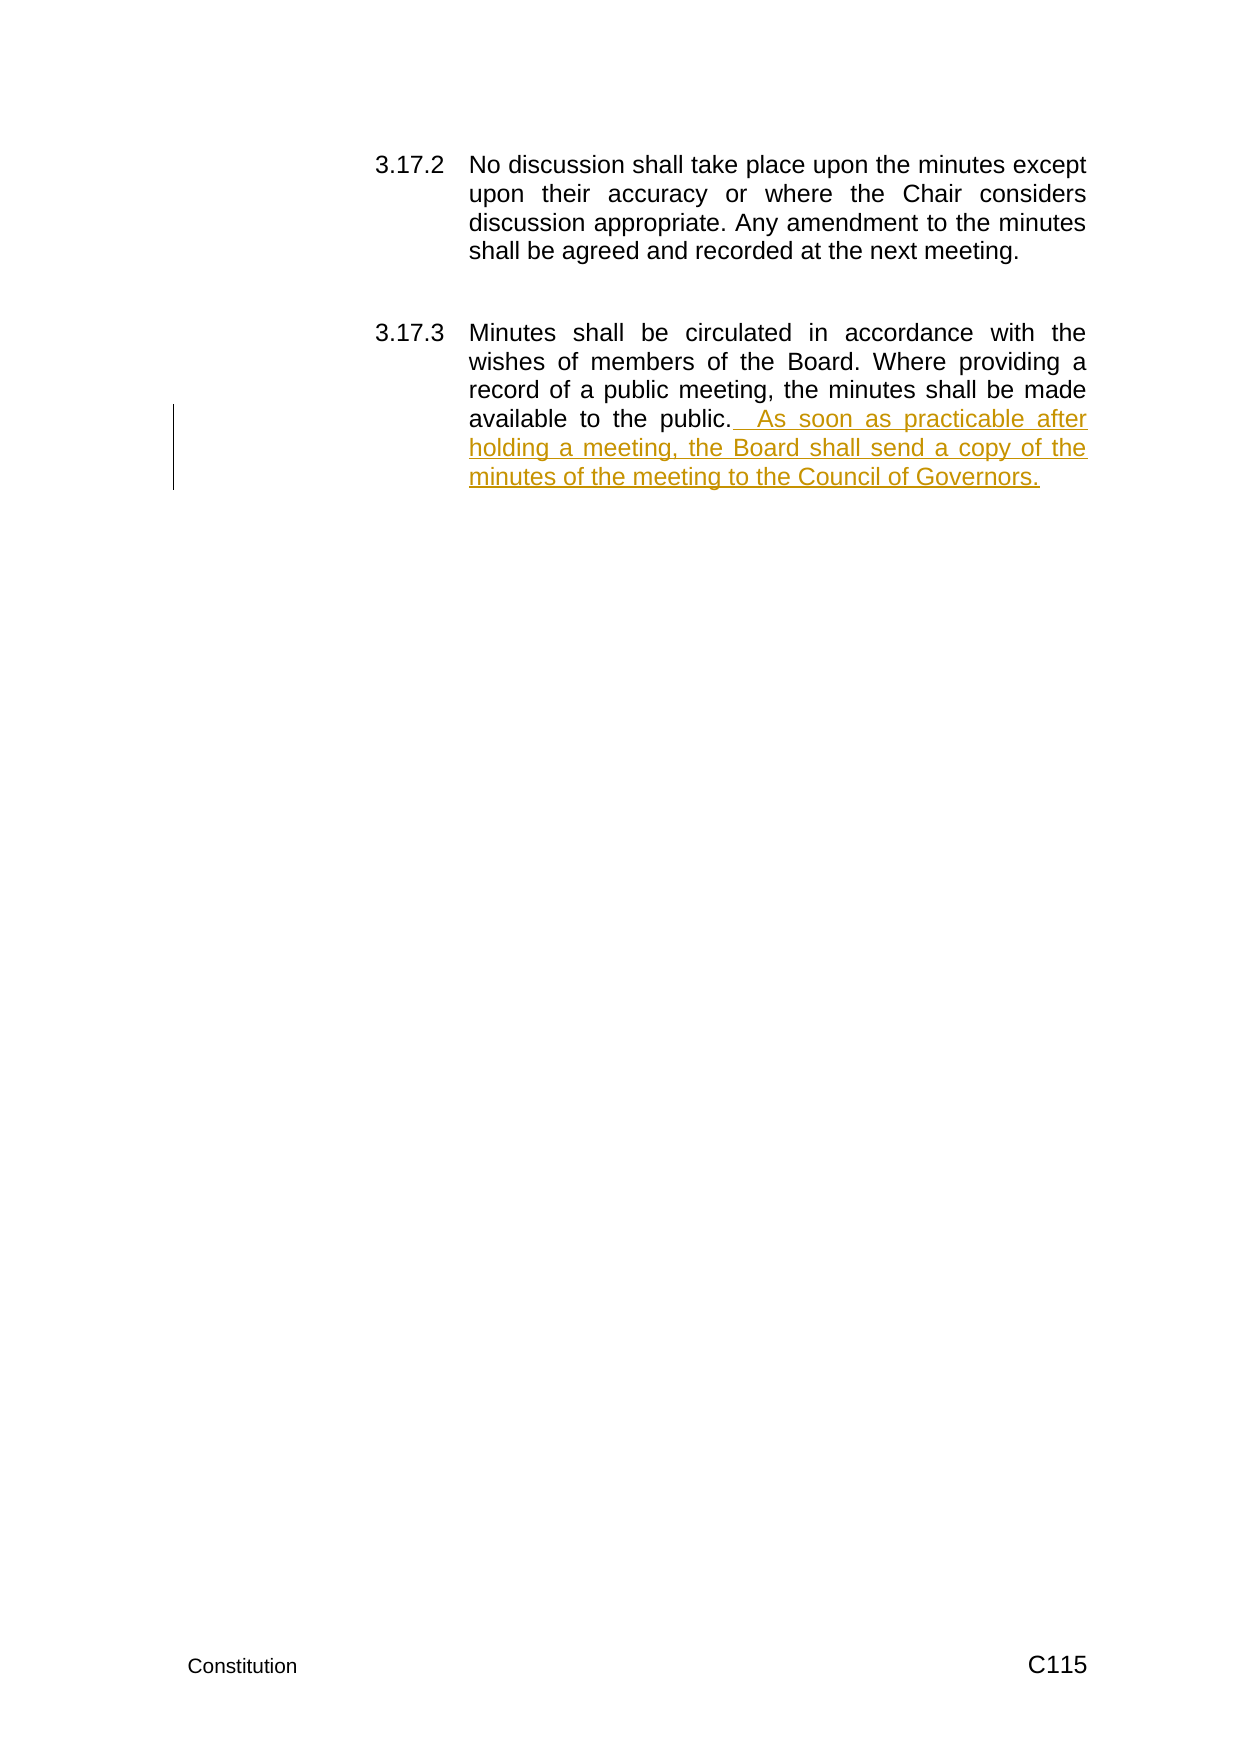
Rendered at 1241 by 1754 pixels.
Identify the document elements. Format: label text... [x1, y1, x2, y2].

list 3.17.2 No discussion shall take place upon the minutes except upon their accuracy or where the Chair considers discussion appropriate. Any amendment to the minutes shall be agreed and recorded at the next meeting. [375, 150, 1087, 265]
list 3.17.3 Minutes shall be circulated in accordance with the wishes of members of the Board. Where providing a record of a public meeting, the minutes shall be made available to the public. [375, 318, 1087, 490]
